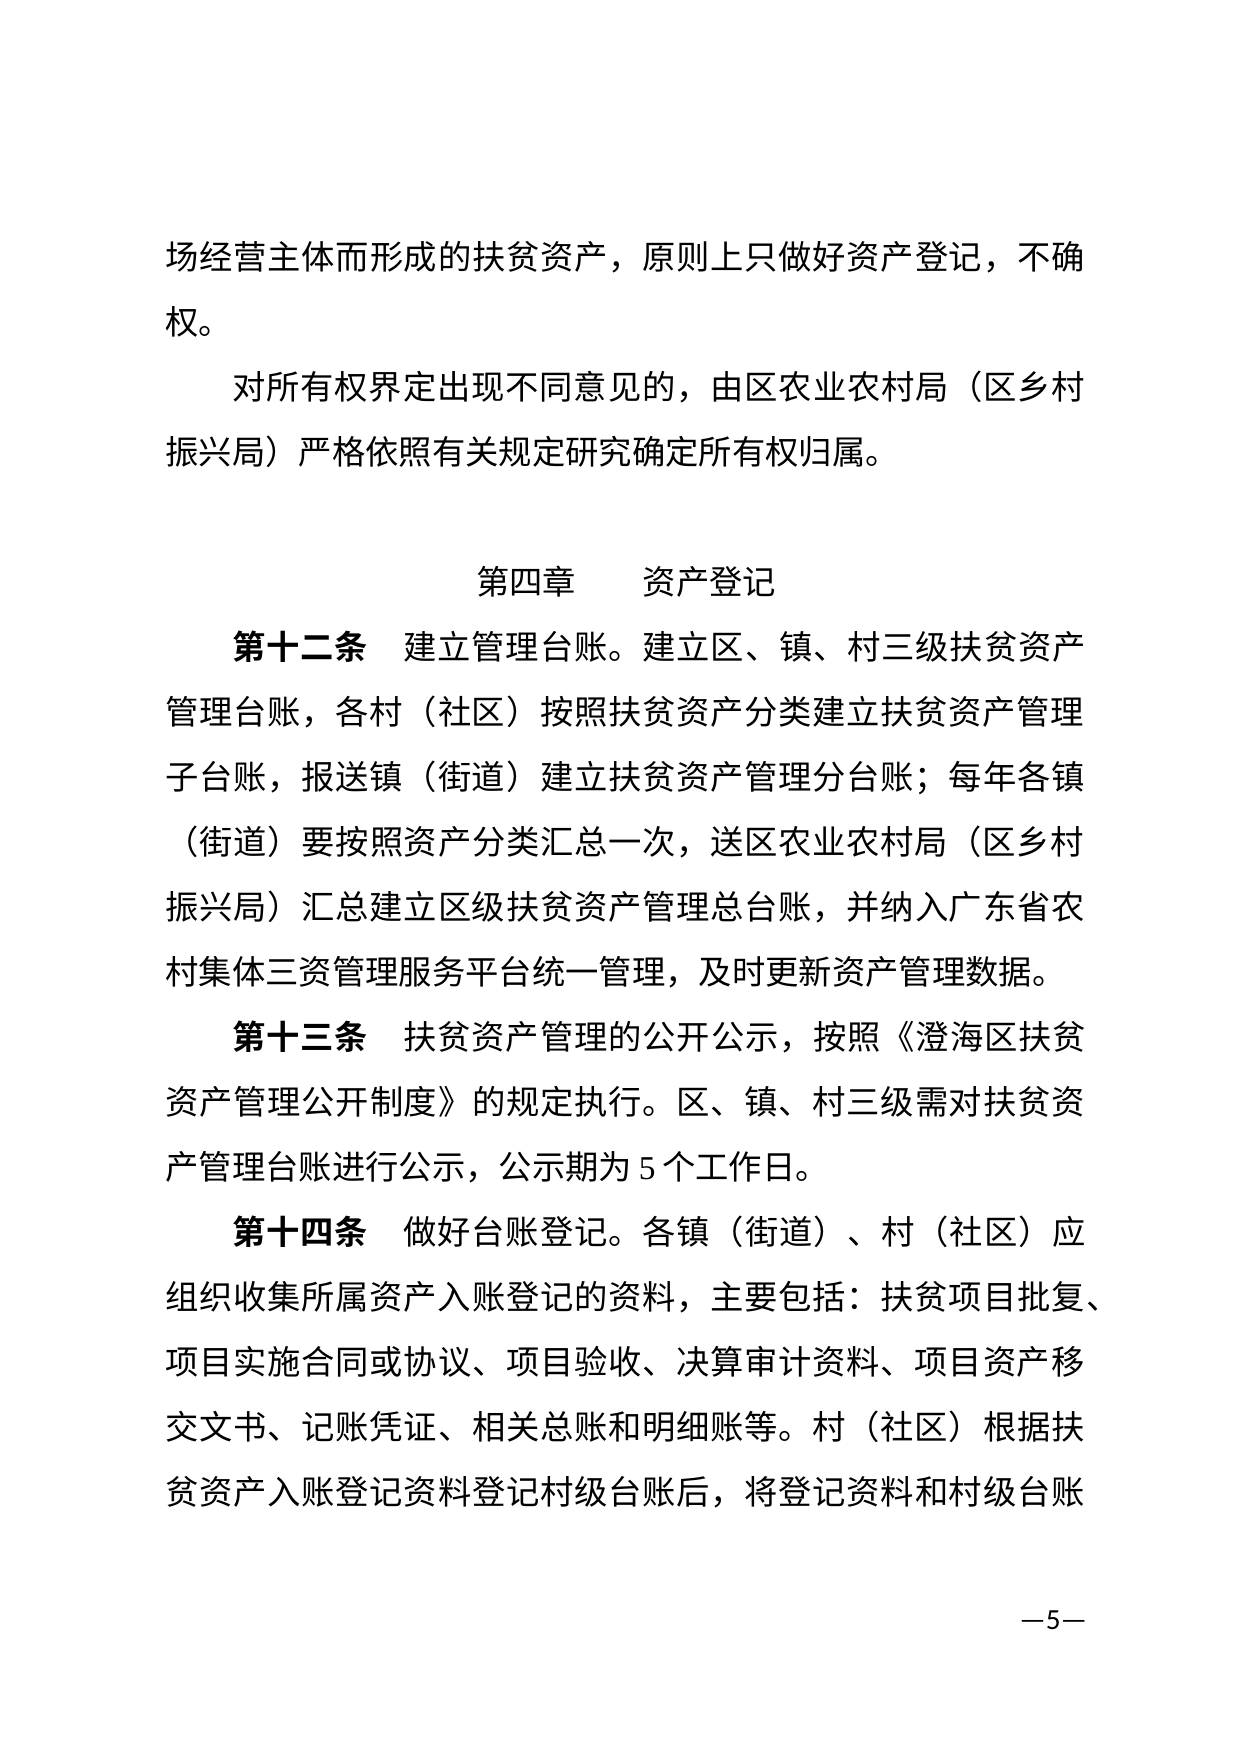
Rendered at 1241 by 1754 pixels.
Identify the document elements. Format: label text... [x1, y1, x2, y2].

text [165, 222, 1087, 352]
subtitle 第四章 资产登记 [165, 547, 1087, 612]
text 第十三条 扶贫资产管理的公开公示，按照《澄海区扶贫资产管理公开制度》的规定执行。区、镇、村三级需对扶贫资产管理台账进行公示，公示期为5个工作日。 [165, 1002, 1087, 1197]
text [165, 1197, 1087, 1522]
text 对所有权界定出现不同意见的，由区农业农村局（区乡村振兴局）严格依照有关规定研究确定所有权归属。 [165, 352, 1087, 482]
text 第十二条 建立管理台账。建立区、镇、村三级扶贫资产管理台账，各村（社区）按照扶贫资产分类建立扶贫资产管理子台账，报送镇（街道）建立扶贫资产管理分台账；每年各镇（街道）要按照资产分类汇总一次，送区农业农村局（区乡村振兴局）汇总建立区级扶贫资产管理总台账，并纳入广东省农村集体三资管理服务平台统一管理，及时更新资产管理数据。 [165, 612, 1087, 1002]
